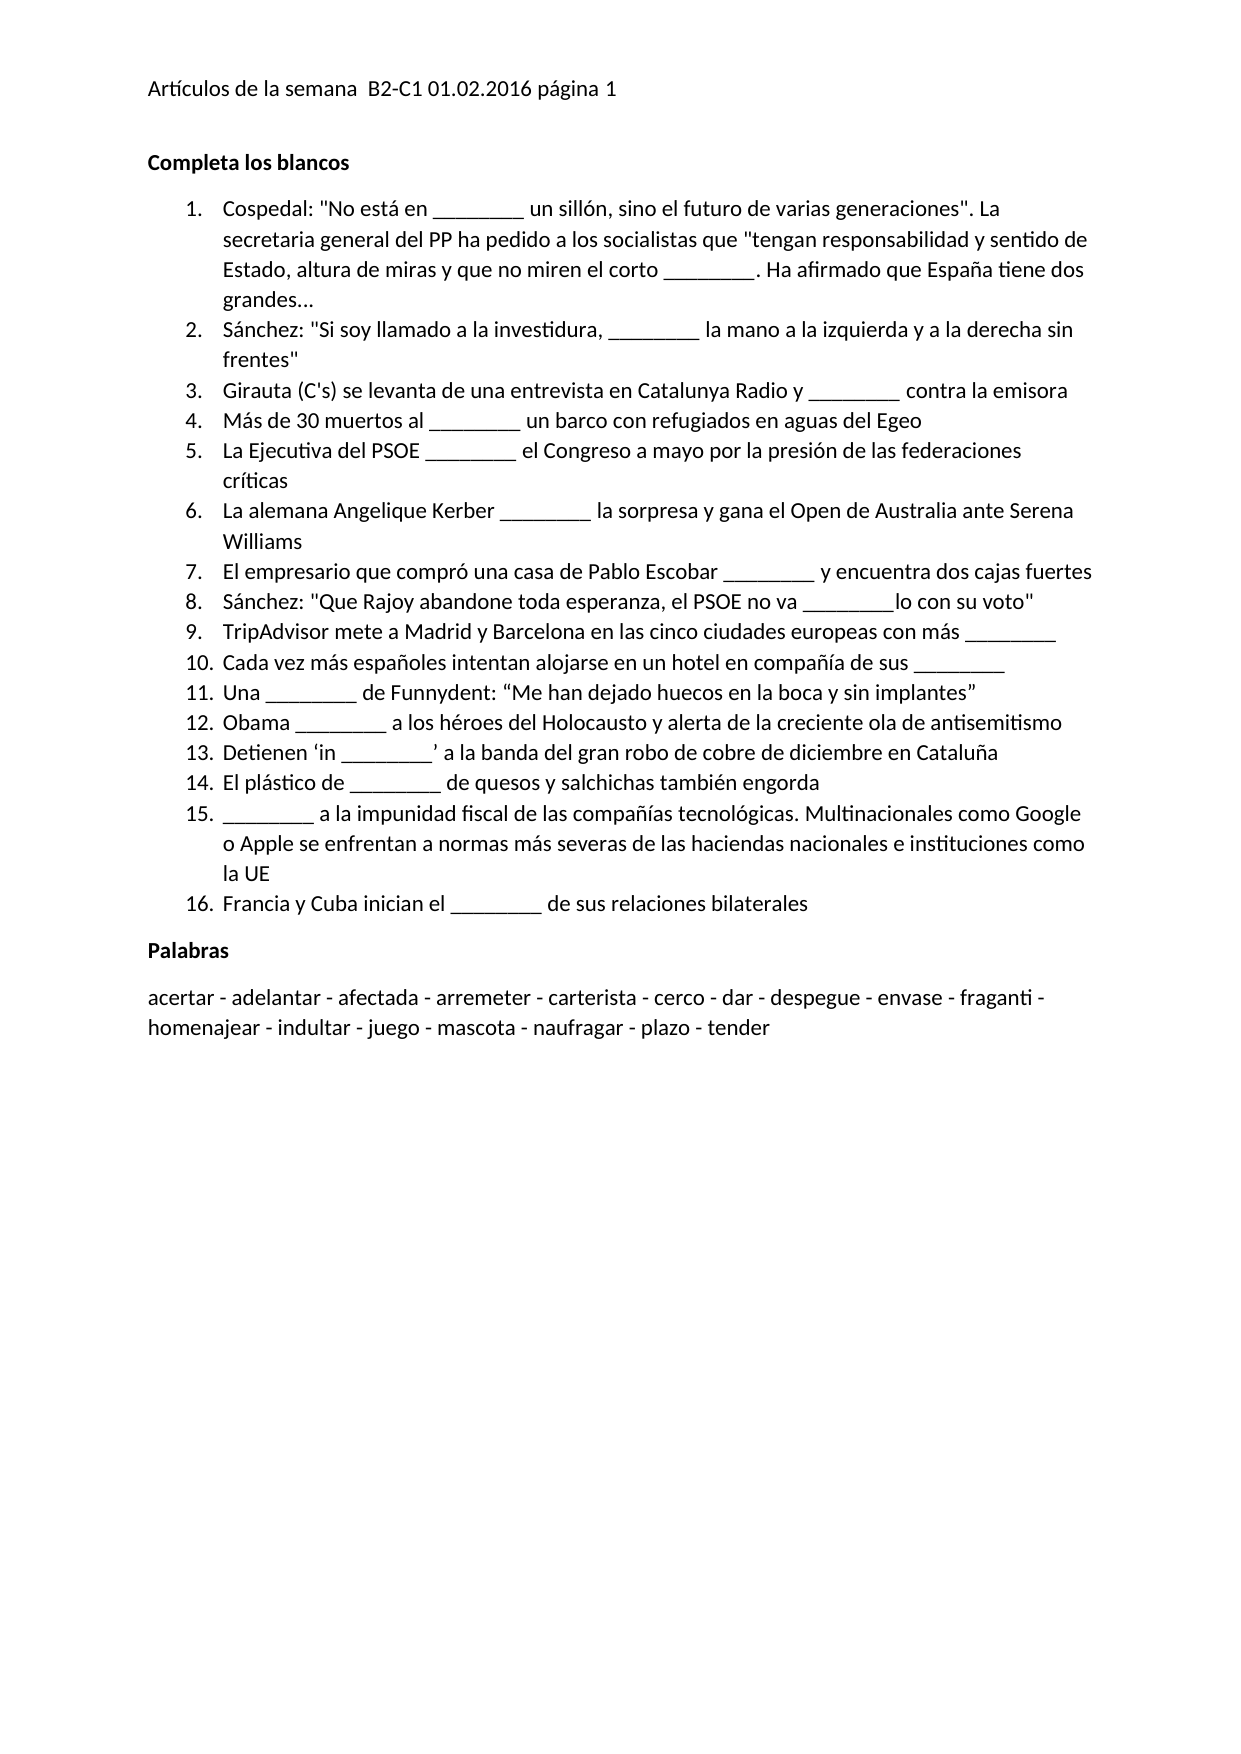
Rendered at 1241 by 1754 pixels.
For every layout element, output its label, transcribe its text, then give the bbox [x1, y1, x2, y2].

list El plástico de ________envases de quesos y salchichas también engorda [185, 768, 1093, 796]
list ________Cerco a la impunidad fiscal de las compañías tecnológicas. Multinacionales como Google o Apple se enfrentan a normas más severas de las haciendas nacionales e instituciones como la UE [185, 799, 1093, 887]
list La alemana Angelique Kerber ________da la sorpresa y gana el Open de Australia ante Serena Williams [185, 497, 1093, 555]
list La Ejecutiva del PSOE ________adelanta el Congreso a mayo por la presión de las federaciones críticas [185, 436, 1093, 494]
list El empresario que compró una casa de Pablo Escobar ________acierta y encuentra dos cajas fuertes [185, 557, 1093, 585]
list Cada vez más españoles intentan alojarse en un hotel en compañía de sus ________mascotas [185, 648, 1093, 676]
list Sánchez: "Que Rajoy abandone toda esperanza, el PSOE no va ________indultarlo con su voto" [185, 587, 1093, 615]
text Completa los blancos [148, 148, 1093, 176]
list Cospedal: "No está en ________juego un sillón, sino el futuro de varias generaciones". La secretaria general del PP ha pedido a los socialistas que "tengan responsabilidad y sentido de Estado, altura de miras y que no miren el corto ________plazo. Ha afirmado que España tiene dos grandes... [185, 194, 1093, 313]
list Detienen ‘in ________fraganti’ a la banda del gran robo de cobre de diciembre en Cataluña [185, 738, 1093, 766]
text acertar - adelantar - afectada - arremeter - carterista - cerco - dar - despegue - envase - fraganti - homenajear - indultar - juego - mascota - naufragar - plazo - tender [148, 983, 1093, 1041]
list Sánchez: "Si soy llamado a la investidura, ________tenderé la mano a la izquierda y a la derecha sin frentes" [185, 315, 1093, 373]
list Obama ________homenajea a los héroes del Holocausto y alerta de la creciente ola de antisemitismo [185, 708, 1093, 736]
list Más de 30 muertos al ________naufragar un barco con refugiados en aguas del Egeo [185, 406, 1093, 434]
list TripAdvisor mete a Madrid y Barcelona en las cinco ciudades europeas con más ________carteristas [185, 617, 1093, 645]
list Francia y Cuba inician el ________despegue de sus relaciones bilaterales [185, 889, 1093, 917]
list Una ________afectada de Funnydent: “Me han dejado huecos en la boca y sin implantes” [185, 678, 1093, 706]
list Girauta (C's) se levanta de una entrevista en Catalunya Radio y ________arremete contra la emisora [185, 376, 1093, 404]
text Palabras [148, 936, 1093, 964]
